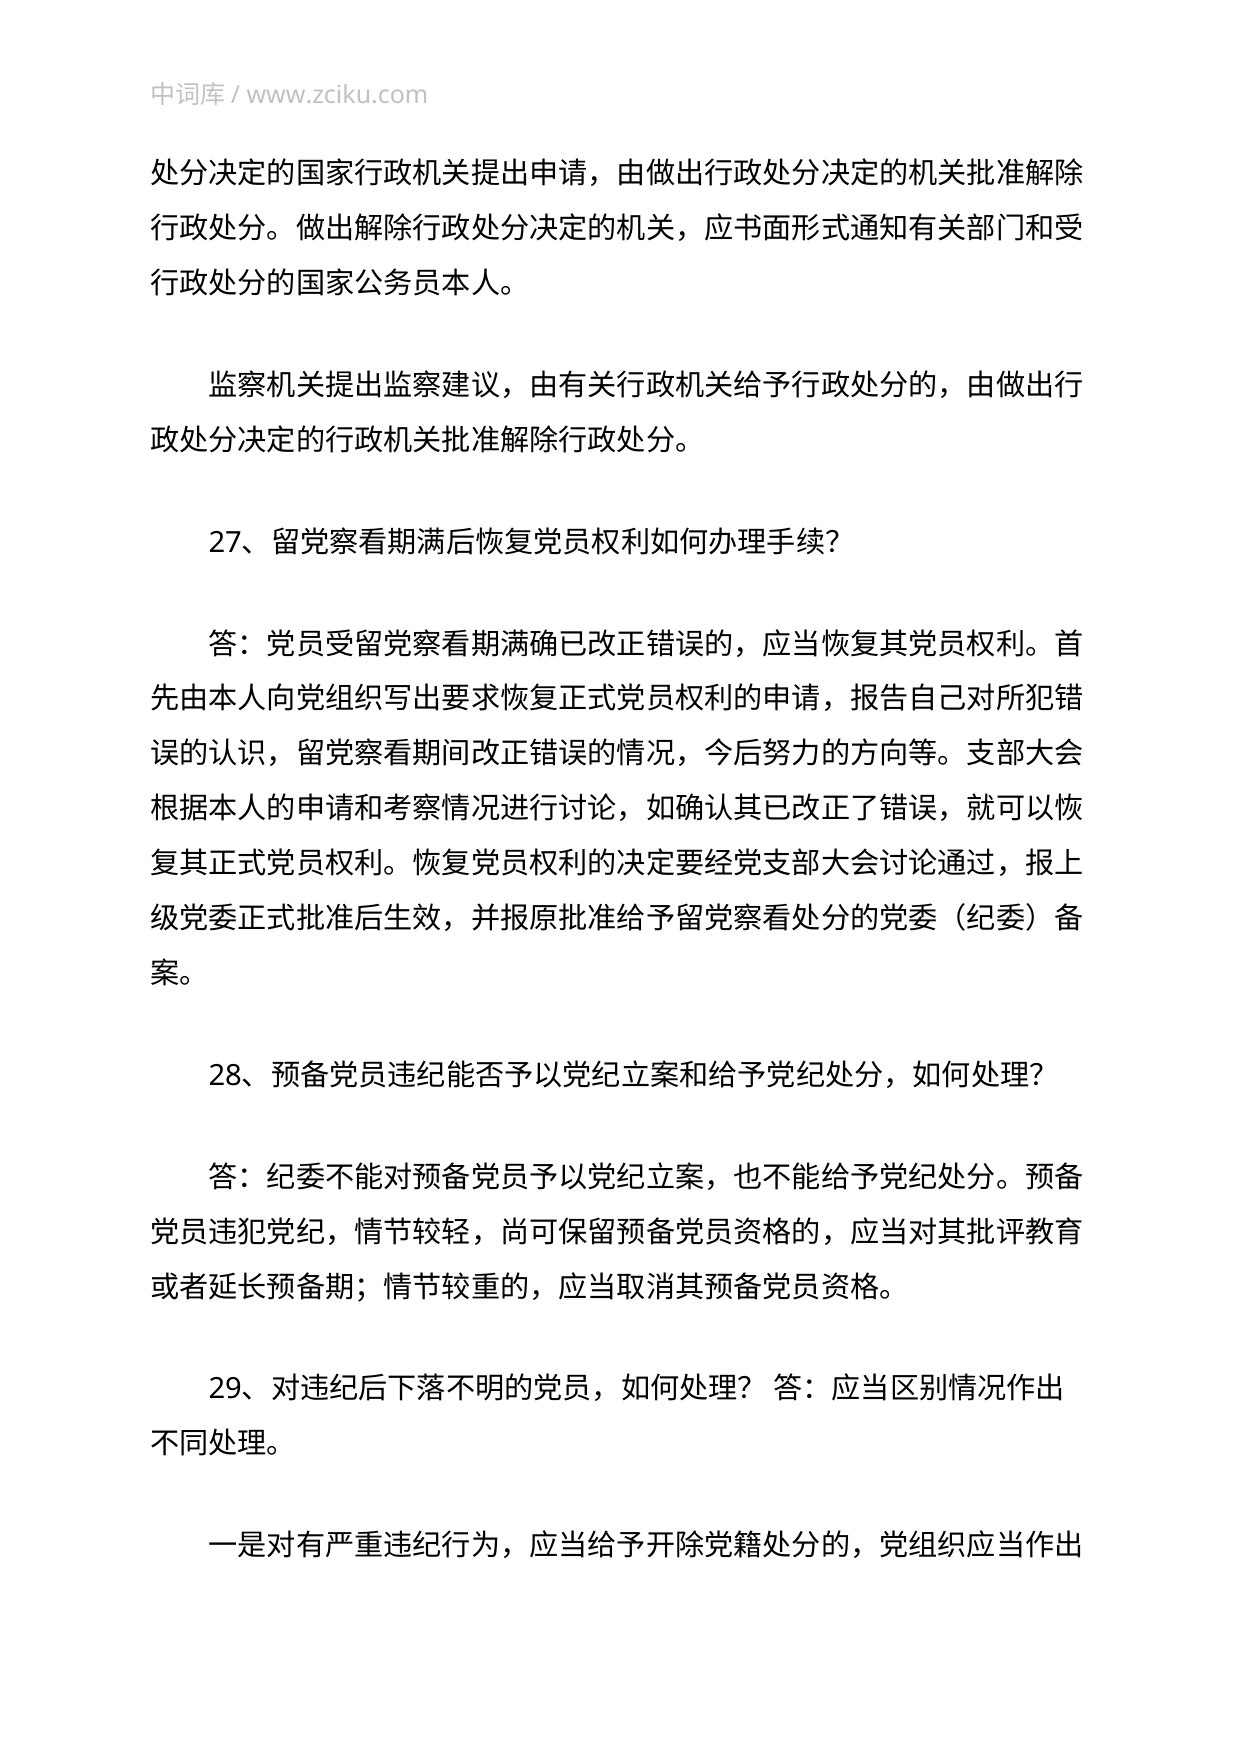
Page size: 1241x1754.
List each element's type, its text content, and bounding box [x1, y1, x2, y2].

text 监察机关提出监察建议，由有关行政机关给予行政处分的，由做出行政处分决定的行政机关批准解除行政处分。 [150, 362, 1090, 459]
text 答：纪委不能对预备党员予以党纪立案，也不能给予党纪处分。预备党员违犯党纪，情节较轻，尚可保留预备党员资格的，应当对其批评教育或者延长预备期；情节较重的，应当取消其预备党员资格。 [150, 1153, 1090, 1305]
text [150, 1522, 1090, 1564]
text 28、预备党员违纪能否予以党纪立案和给予党纪处分，如何处理？ [150, 1051, 1090, 1094]
text 29、对违纪后下落不明的党员，如何处理？ 答：应当区别情况作出不同处理。 [150, 1365, 1090, 1462]
text 答：党员受留党察看期满确已改正错误的，应当恢复其党员权利。首先由本人向党组织写出要求恢复正式党员权利的申请，报告自己对所犯错误的认识，留党察看期间改正错误的情况，今后努力的方向等。支部大会根据本人的申请和考察情况进行讨论，如确认其已改正了错误，就可以恢复其正式党员权利。恢复党员权利的决定要经党支部大会讨论通过，报上级党委正式批准后生效，并报原批准给予留党察看处分的党委（纪委）备案。 [150, 620, 1090, 992]
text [150, 150, 1090, 302]
text 27、留党察看期满后恢复党员权利如何办理手续？ [150, 518, 1090, 561]
